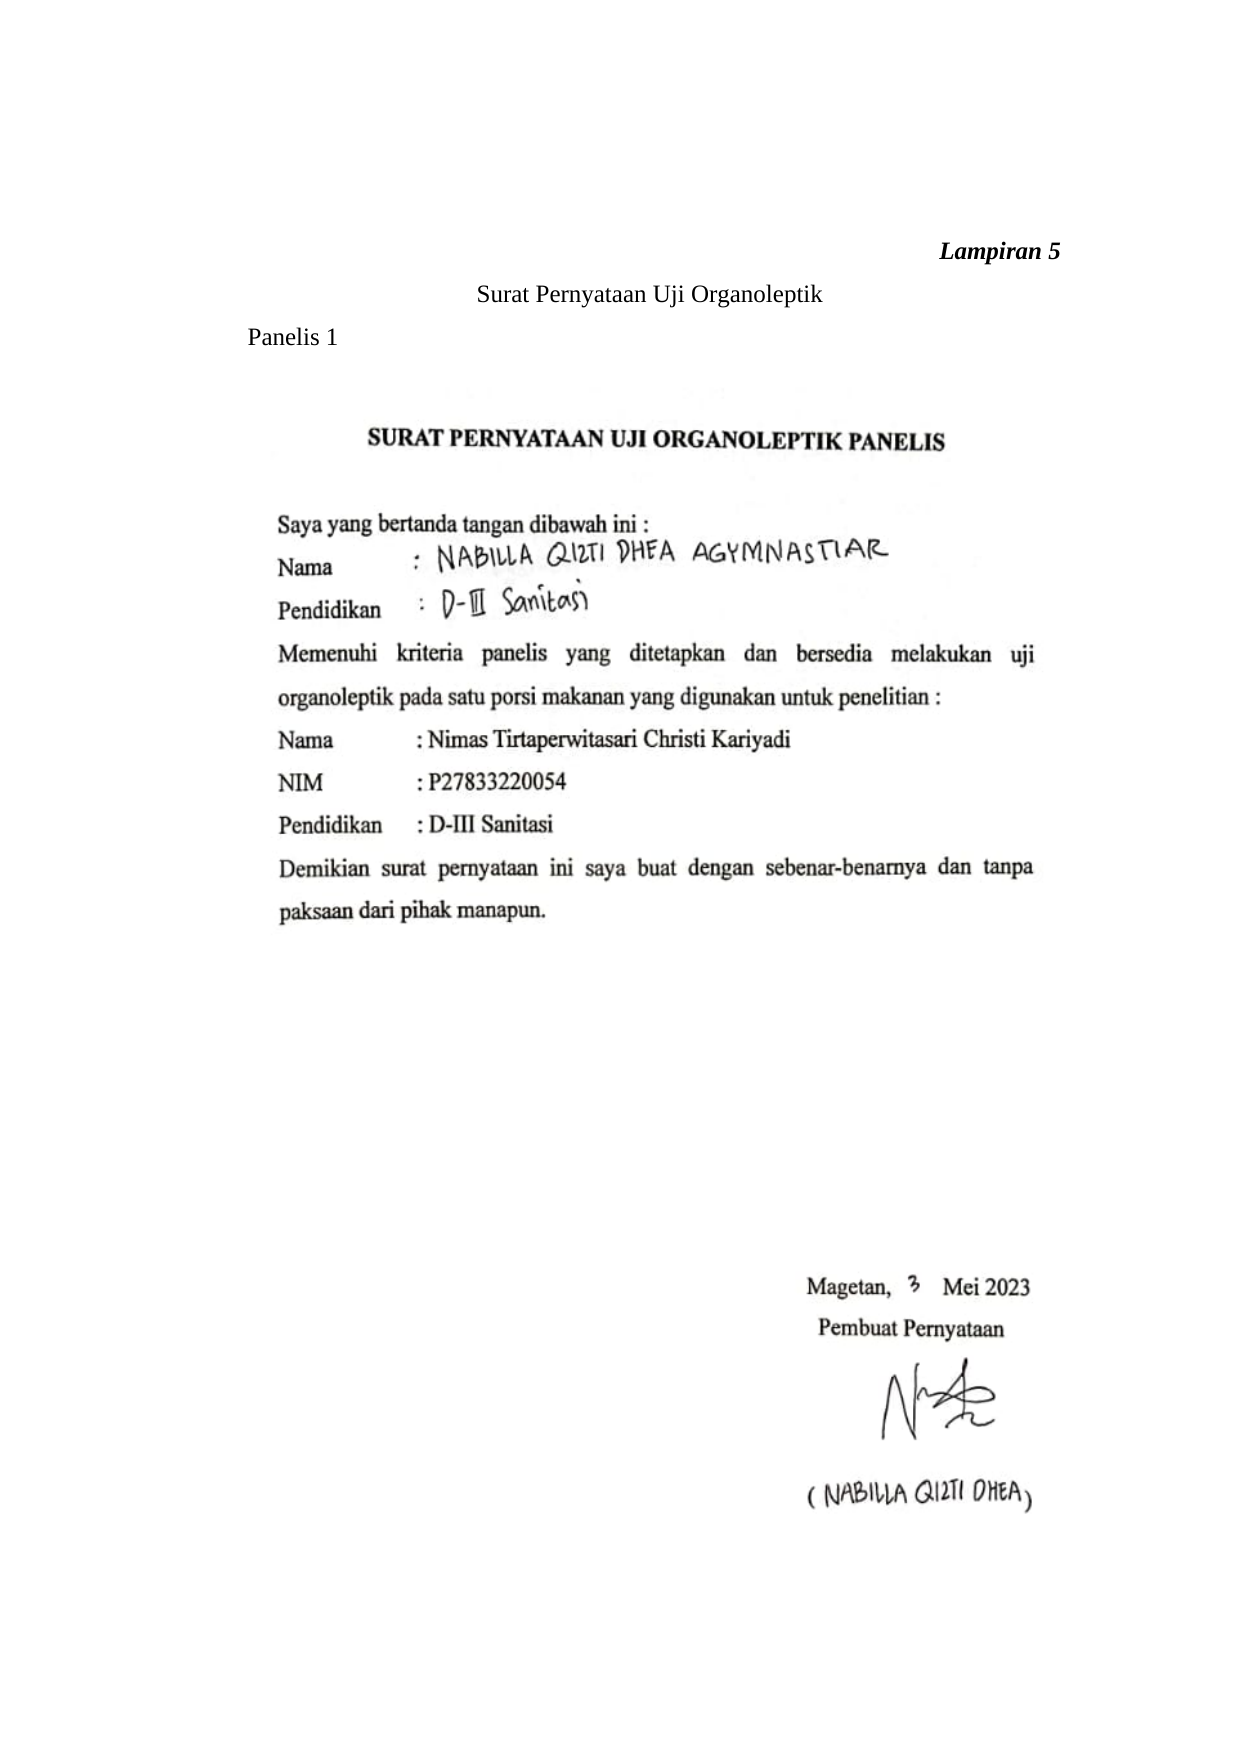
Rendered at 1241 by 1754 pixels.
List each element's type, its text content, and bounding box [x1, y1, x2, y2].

text Surat Pernyataan Uji Organoleptik [236, 279, 1063, 308]
table_header Panelis 1 [236, 323, 1063, 1562]
text Lampiran 5 [236, 236, 1063, 265]
picture [247, 386, 1063, 1528]
